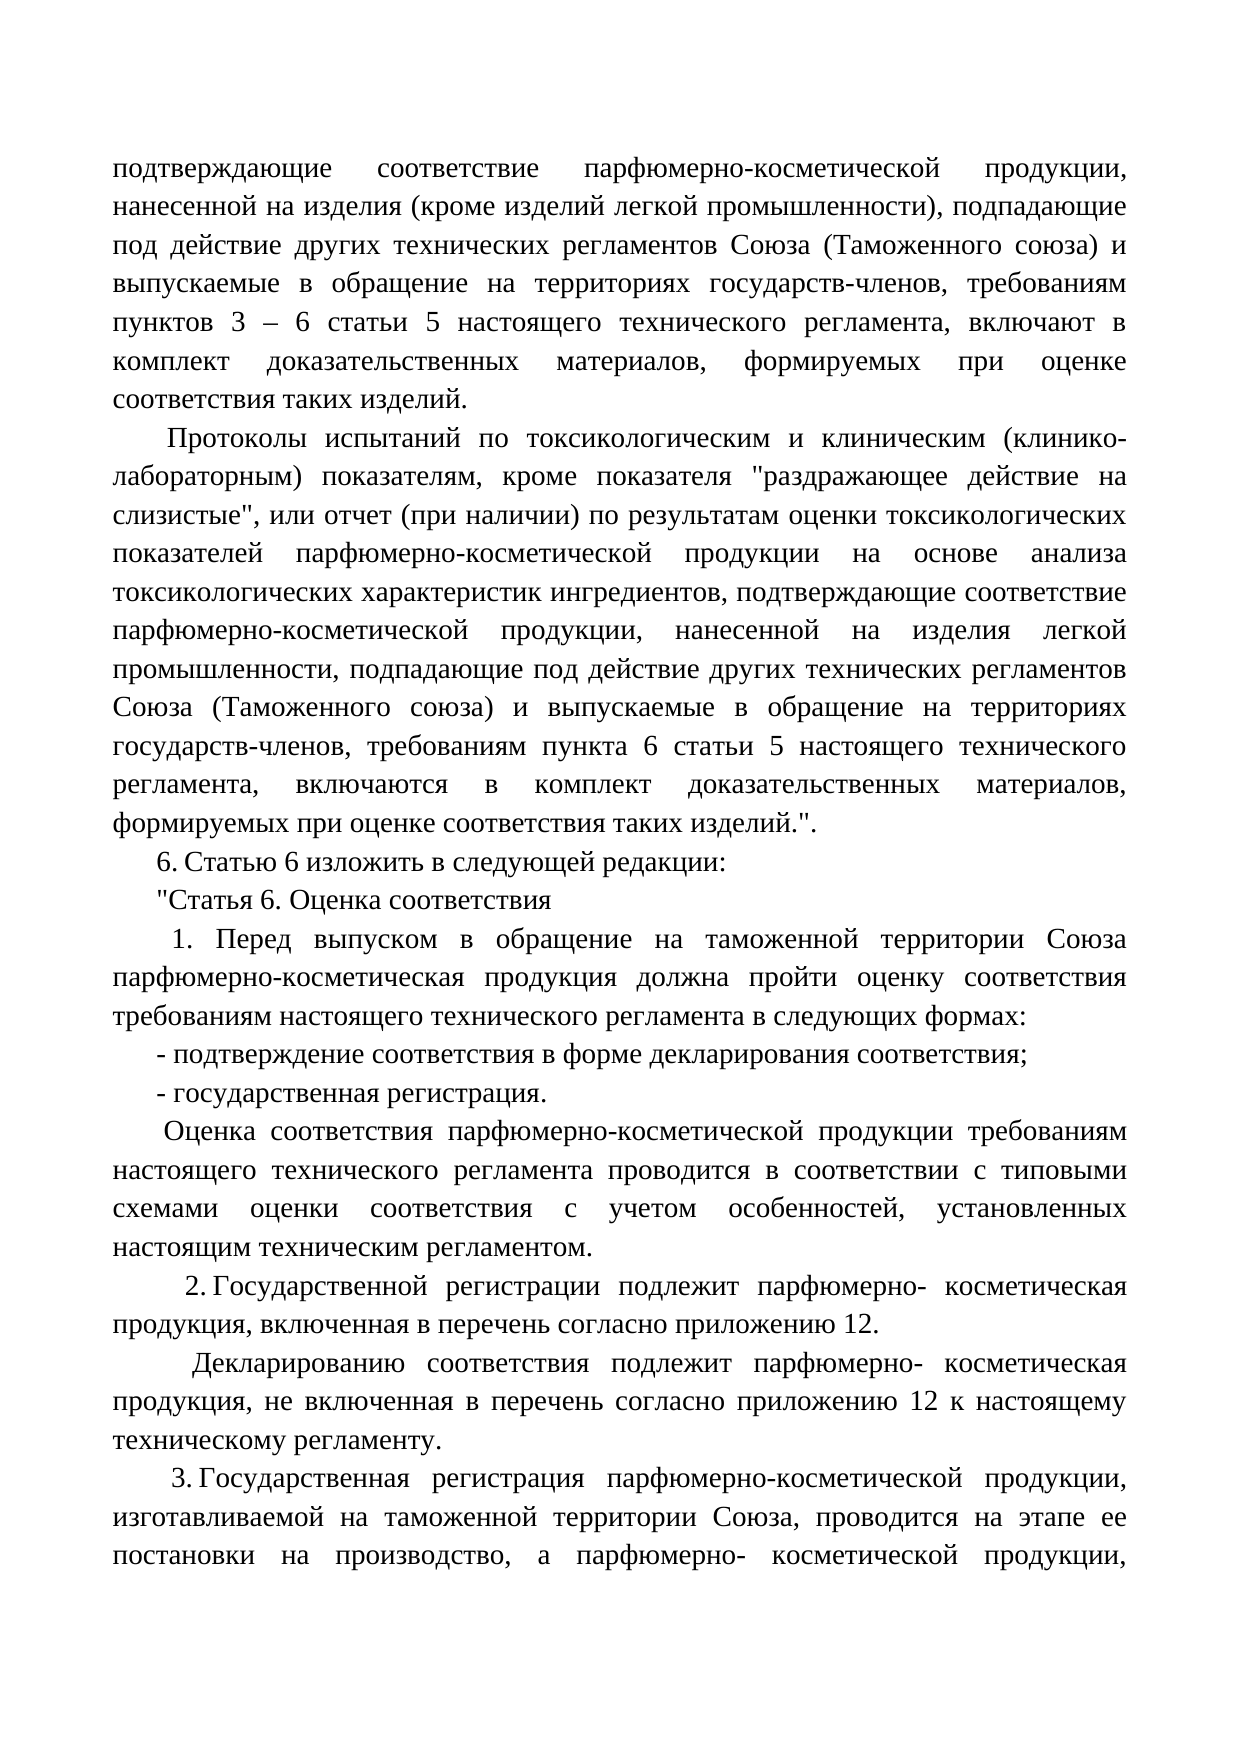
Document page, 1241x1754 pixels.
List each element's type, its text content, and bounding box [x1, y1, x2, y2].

text Декларированию соответствия подлежит парфюмерно- косметическая продукция, не включенная в перечень согласно приложению 12 к настоящему техническому регламенту. [112, 1345, 1128, 1455]
text Оценка соответствия парфюмерно-косметической продукции требованиям настоящего технического регламента проводится в соответствии с типовыми схемами оценки соответствия с учетом особенностей, установленных настоящим техническим регламентом. [112, 1113, 1128, 1263]
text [112, 1460, 1128, 1571]
text 2. Государственной регистрации подлежит парфюмерно- косметическая продукция, включенная в перечень согласно приложению 12. [112, 1268, 1128, 1340]
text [112, 150, 1128, 415]
text 1. Перед выпуском в обращение на таможенной территории Союза парфюмерно-косметическая продукция должна пройти оценку соответствия требованиям настоящего технического регламента в следующих формах: [112, 921, 1128, 1031]
text - подтверждение соответствия в форме декларирования соответствия; [112, 1036, 1128, 1070]
text 6. Статью 6 изложить в следующей редакции: [112, 844, 1128, 877]
text "Статья 6. Оценка соответствия [112, 882, 1128, 916]
text - государственная регистрация. [112, 1075, 1128, 1108]
text Протоколы испытаний по токсикологическим и клиническим (клинико-лабораторным) показателям, кроме показателя "раздражающее действие на слизистые", или отчет (при наличии) по результатам оценки токсикологических показателей парфюмерно-косметической продукции на основе анализа токсикологических характеристик ингредиентов, подтверждающие соответствие парфюмерно-косметической продукции, нанесенной на изделия легкой промышленности, подпадающие под действие других технических регламентов Союза (Таможенного союза) и выпускаемые в обращение на территориях государств-членов, требованиям пункта 6 статьи 5 настоящего технического регламента, включаются в комплект доказательственных материалов, формируемых при оценке соответствия таких изделий.". [112, 420, 1128, 839]
